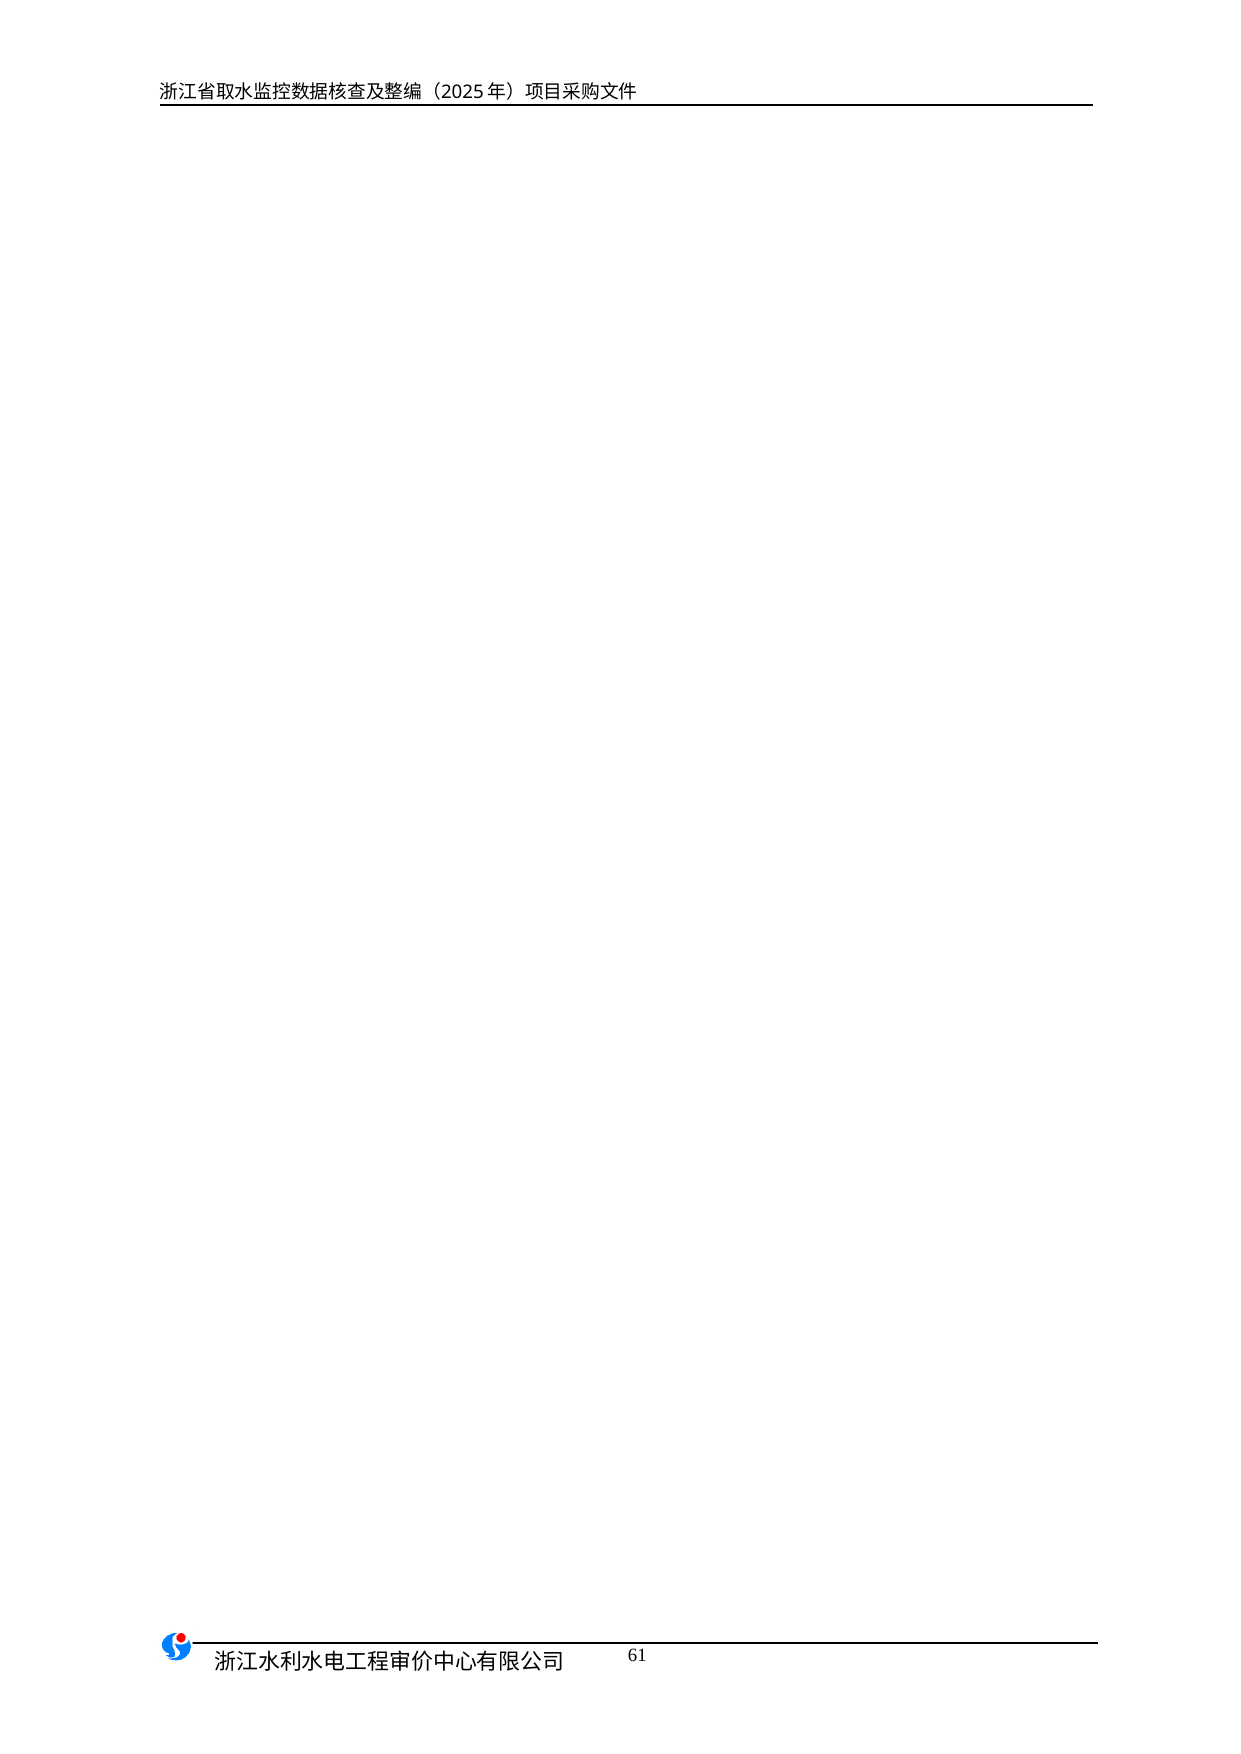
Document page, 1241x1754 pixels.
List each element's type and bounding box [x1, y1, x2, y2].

picture [159, 1631, 193, 1661]
